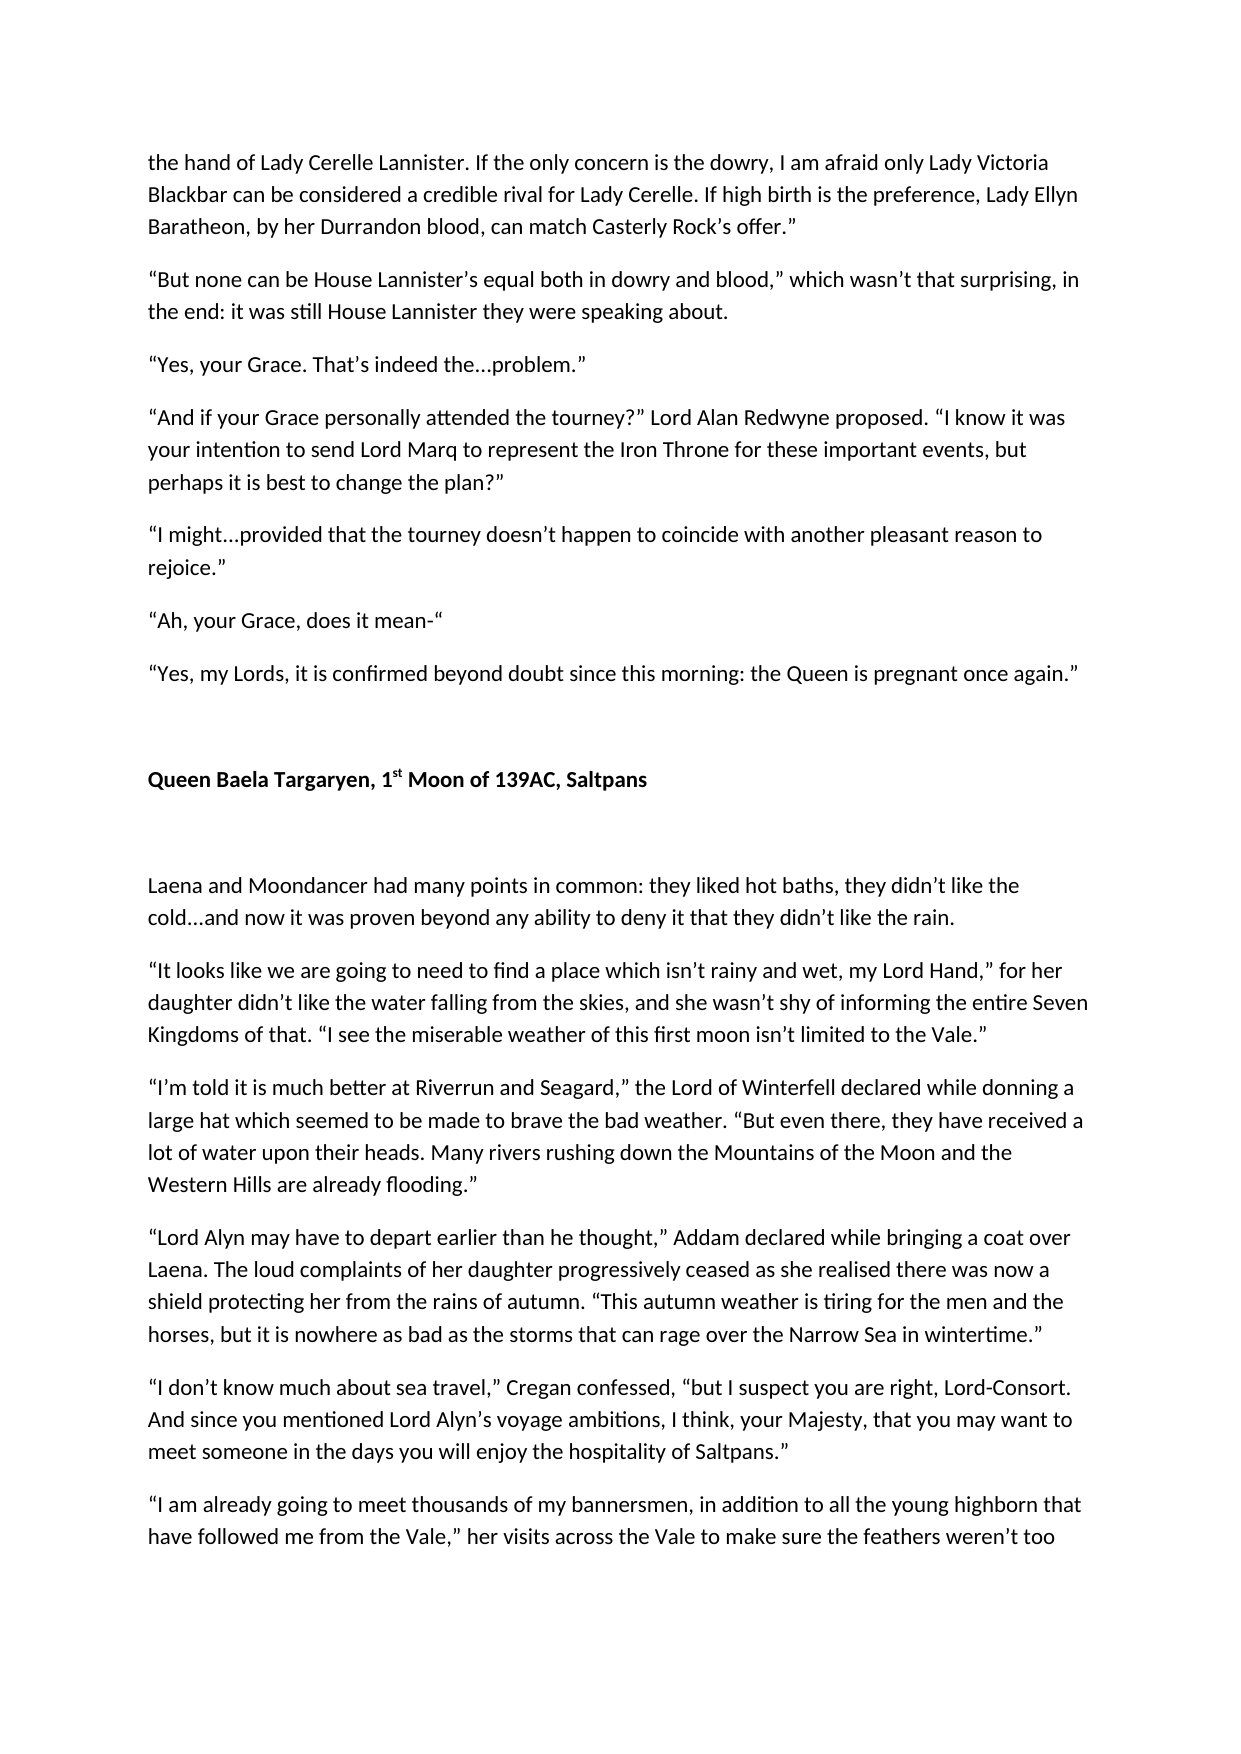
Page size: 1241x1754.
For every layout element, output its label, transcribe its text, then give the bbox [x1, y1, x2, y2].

text “I might...provided that the tourney doesn’t happen to coincide with another pleasant reason to rejoice.” [148, 521, 1093, 581]
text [148, 1490, 1093, 1550]
text “But none can be House Lannister’s equal both in dowry and blood,” which wasn’t that surprising, in the end: it was still House Lannister they were speaking about. [148, 265, 1093, 325]
text “I don’t know much about sea travel,” Cregan confessed, “but I suspect you are right, Lord-Consort. And since you mentioned Lord Alyn’s voyage ambitions, I think, your Majesty, that you may want to meet someone in the days you will enjoy the hospitality of Saltpans.” [148, 1373, 1093, 1465]
text “And if your Grace personally attended the tourney?” Lord Alan Redwyne proposed. “I know it was your intention to send Lord Marq to represent the Iron Throne for these important events, but perhaps it is best to change the plan?” [148, 403, 1093, 496]
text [148, 148, 1093, 240]
text “I’m told it is much better at Riverrun and Seagard,” the Lord of Winterfell declared while donning a large hat which seemed to be made to brave the bad weather. “But even there, they have received a lot of water upon their heads. Many rivers rushing down the Mountains of the Moon and the Western Hills are already flooding.” [148, 1073, 1093, 1198]
text “Lord Alyn may have to depart earlier than he thought,” Addam declared while bringing a coat over Laena. The loud complaints of her daughter progressively ceased as she realised there was now a shield protecting her from the rains of autumn. “This autumn weather is tiring for the men and the horses, but it is nowhere as bad as the storms that can rage over the Narrow Sea in wintertime.” [148, 1223, 1093, 1348]
text “Yes, my Lords, it is confirmed beyond doubt since this morning: the Queen is pregnant once again.” [148, 659, 1093, 687]
text “Yes, your Grace. That’s indeed the...problem.” [148, 350, 1093, 378]
text “It looks like we are going to need to find a place which isn’t rainy and wet, my Lord Hand,” for her daughter didn’t like the water falling from the skies, and she wasn’t shy of informing the entire Seven Kingdoms of that. “I see the miserable weather of this first moon isn’t limited to the Vale.” [148, 956, 1093, 1048]
text Laena and Moondancer had many points in common: they liked hot baths, they didn’t like the cold...and now it was proven beyond any ability to deny it that they didn’t like the rain. [148, 871, 1093, 931]
text “Ah, your Grace, does it mean-“ [148, 606, 1093, 634]
text Queen Baela Targaryen, 1st Moon of 139AC, Saltpans [148, 765, 1093, 793]
